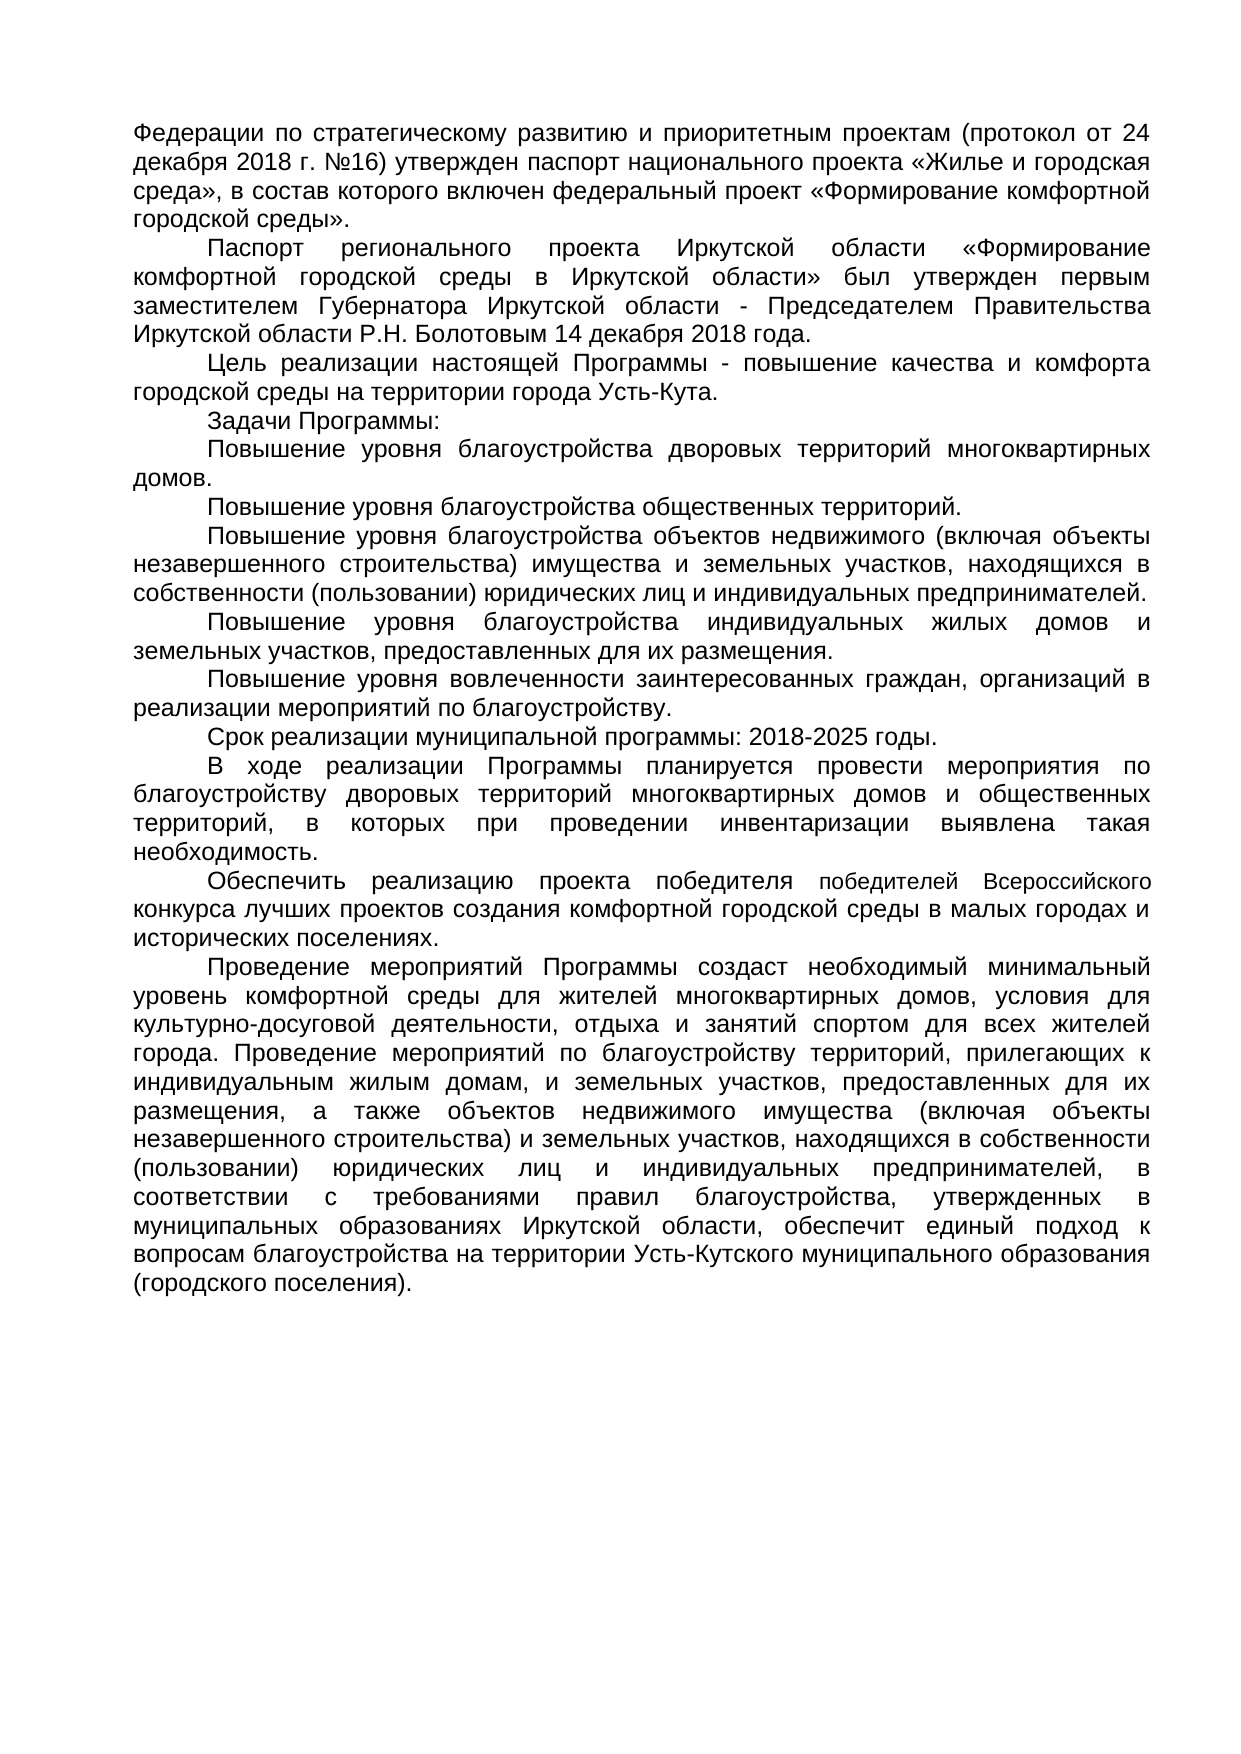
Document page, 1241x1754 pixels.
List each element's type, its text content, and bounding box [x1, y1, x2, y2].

text Обеспечить реализацию проекта победителя победителей Всероссийского конкурса лучших проектов создания комфортной городской среды в малых городах и исторических поселениях. [133, 866, 1152, 952]
text Повышение уровня вовлеченности заинтересованных граждан, организаций в реализации мероприятий по благоустройству. [133, 664, 1152, 722]
text Повышение уровня благоустройства дворовых территорий многоквартирных домов. [133, 434, 1152, 492]
text Повышение уровня благоустройства объектов недвижимого (включая объекты незавершенного строительства) имущества и земельных участков, находящихся в собственности (пользовании) юридических лиц и индивидуальных предпринимателей. [133, 521, 1152, 607]
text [133, 118, 1152, 233]
text Срок реализации муниципальной программы: 2018-2025 годы. [133, 722, 1152, 751]
text Повышение уровня благоустройства общественных территорий. [133, 492, 1152, 521]
text Повышение уровня благоустройства индивидуальных жилых домов и земельных участков, предоставленных для их размещения. [133, 607, 1152, 664]
text Цель реализации настоящей Программы - повышение качества и комфорта городской среды на территории города Усть-Кута. [133, 348, 1152, 406]
text Задачи Программы: [133, 406, 1152, 434]
text Паспорт регионального проекта Иркутской области «Формирование комфортной городской среды в Иркутской области» был утвержден первым заместителем Губернатора Иркутской области - Председателем Правительства Иркутской области Р.Н. Болотовым 14 декабря 2018 года. [133, 233, 1152, 348]
text Проведение мероприятий Программы создаст необходимый минимальный уровень комфортной среды для жителей многоквартирных домов, условия для культурно-досуговой деятельности, отдыха и занятий спортом для всех жителей города. Проведение мероприятий по благоустройству территорий, прилегающих к индивидуальным жилым домам, и земельных участков, предоставленных для их размещения, а также объектов недвижимого имущества (включая объекты незавершенного строительства) и земельных участков, находящихся в собственности (пользовании) юридических лиц и индивидуальных предпринимателей, в соответствии с требованиями правил благоустройства, утвержденных в муниципальных образованиях Иркутской области, обеспечит единый подход к вопросам благоустройства на территории Усть-Кутского муниципального образования (городского поселения). [133, 952, 1152, 1297]
text В ходе реализации Программы планируется провести мероприятия по благоустройству дворовых территорий многоквартирных домов и общественных территорий, в которых при проведении инвентаризации выявлена такая необходимость. [133, 751, 1152, 866]
